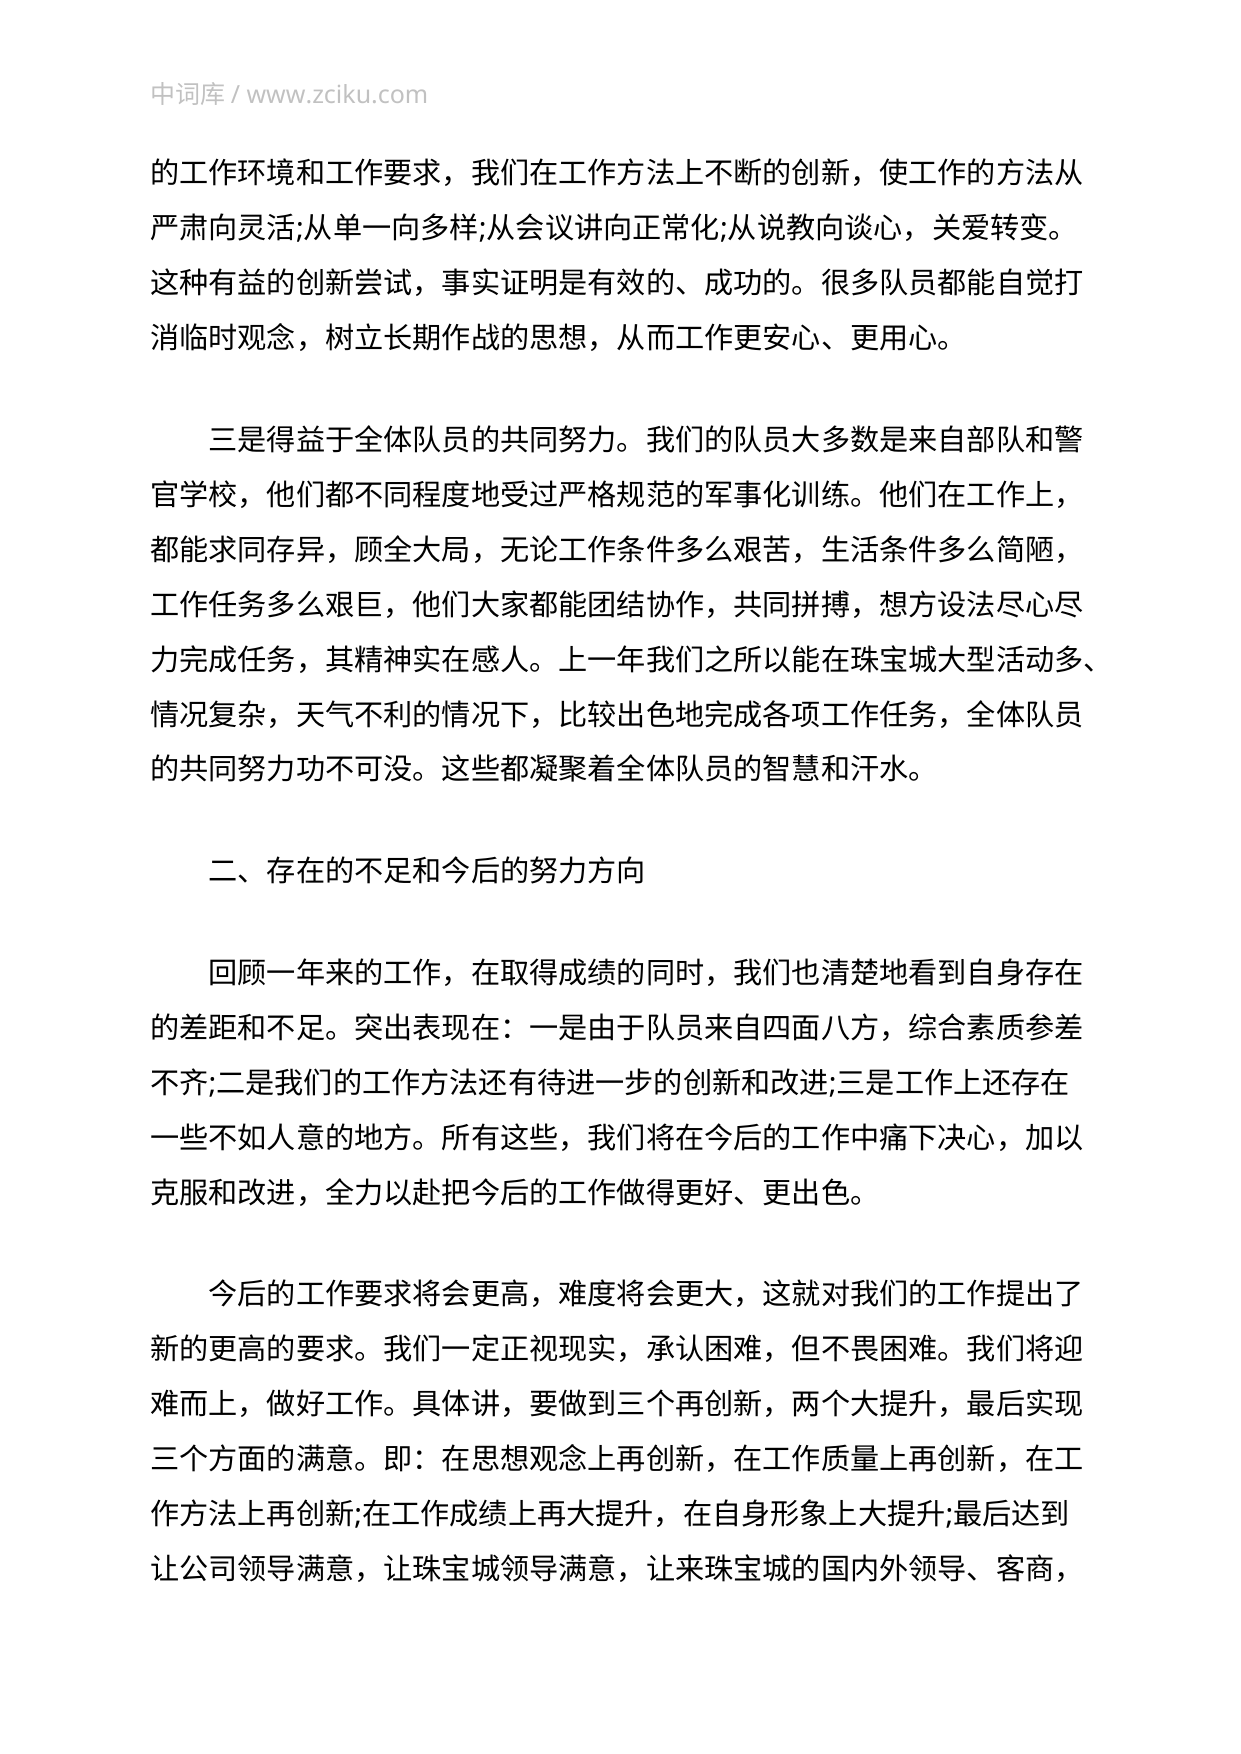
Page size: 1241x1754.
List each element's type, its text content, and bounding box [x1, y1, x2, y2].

text 二、存在的不足和今后的努力方向 [150, 848, 1090, 890]
text 回顾一年来的工作，在取得成绩的同时，我们也清楚地看到自身存在的差距和不足。突出表现在：一是由于队员来自四面八方，综合素质参差不齐;二是我们的工作方法还有待进一步的创新和改进;三是工作上还存在一些不如人意的地方。所有这些，我们将在今后的工作中痛下决心，加以克服和改进，全力以赴把今后的工作做得更好、更出色。 [150, 949, 1090, 1211]
text 三是得益于全体队员的共同努力。我们的队员大多数是来自部队和警官学校，他们都不同程度地受过严格规范的军事化训练。他们在工作上，都能求同存异，顾全大局，无论工作条件多么艰苦，生活条件多么简陋，工作任务多么艰巨，他们大家都能团结协作，共同拼搏，想方设法尽心尽力完成任务，其精神实在感人。上一年我们之所以能在珠宝城大型活动多、情况复杂，天气不利的情况下，比较出色地完成各项工作任务，全体队员的共同努力功不可没。这些都凝聚着全体队员的智慧和汗水。 [150, 417, 1090, 788]
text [150, 150, 1090, 357]
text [150, 1271, 1090, 1588]
